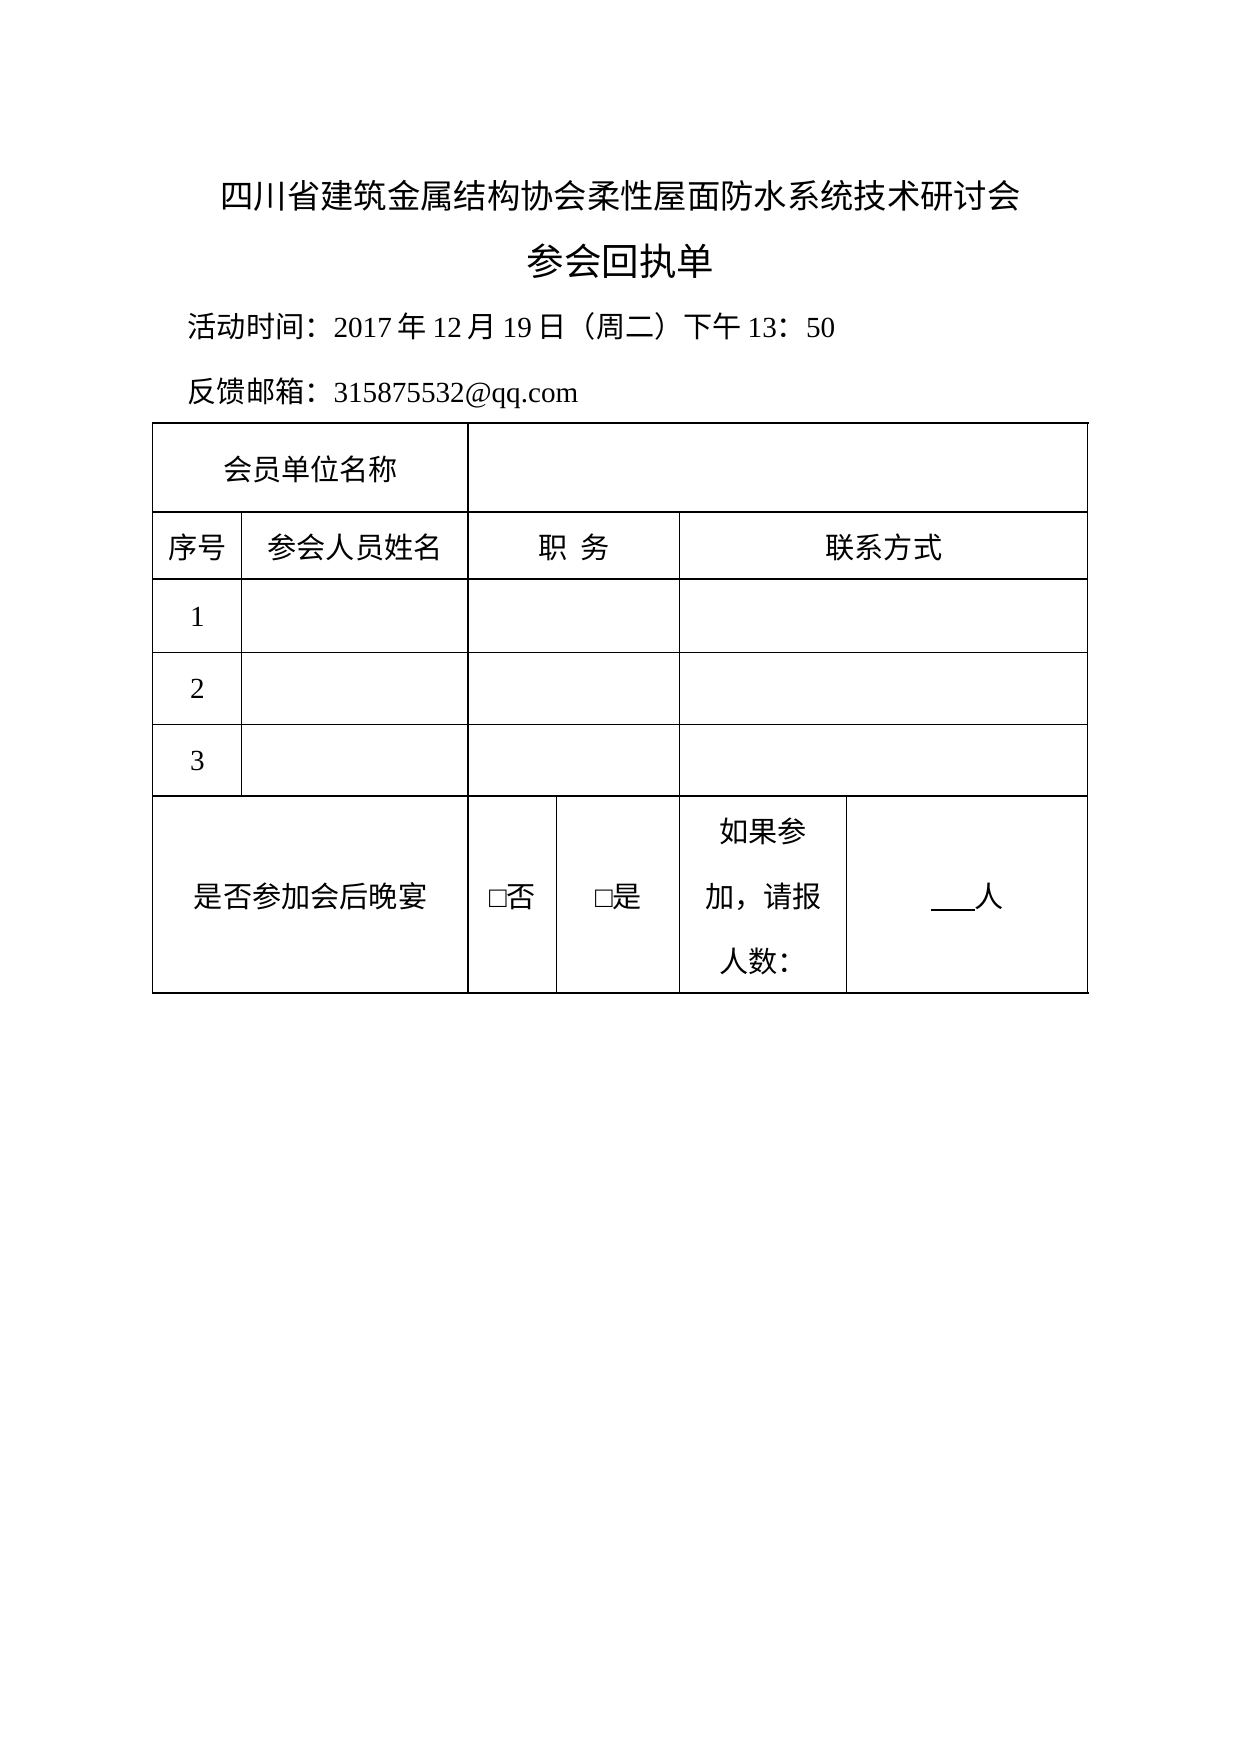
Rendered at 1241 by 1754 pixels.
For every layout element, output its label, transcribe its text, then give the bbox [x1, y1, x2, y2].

table_cell 是否参加会后晚宴 [153, 797, 467, 992]
table_cell [242, 653, 467, 723]
text 反馈邮箱：315875532@qq.com [187, 357, 1053, 422]
table_cell □否 [469, 797, 556, 992]
table_cell [469, 580, 679, 652]
table_cell [242, 725, 467, 795]
table_cell [469, 653, 679, 723]
table_header [469, 424, 1087, 511]
table_cell 人 [847, 797, 1087, 992]
table_cell 职 务 [469, 513, 679, 578]
text 活动时间：2017年12月19日（周二）下午13：50 [187, 292, 1053, 357]
text 参会回执单 [187, 227, 1053, 292]
table_cell 2 [153, 653, 241, 723]
table_cell [680, 580, 1087, 652]
table_cell [242, 580, 467, 652]
table_cell □是 [557, 797, 679, 992]
table_cell 1 [153, 580, 241, 652]
table_cell 如果参加，请报人数： [680, 797, 846, 992]
table_cell [680, 653, 1087, 723]
table_cell 联系方式 [680, 513, 1087, 578]
table_header 会员单位名称 [153, 424, 467, 511]
text 四川省建筑金属结构协会柔性屋面防水系统技术研讨会 [187, 162, 1053, 227]
table_cell 参会人员姓名 [242, 513, 467, 578]
table_cell 3 [153, 725, 241, 795]
table_cell [680, 725, 1087, 795]
table_cell [469, 725, 679, 795]
table_cell 序号 [153, 513, 241, 578]
